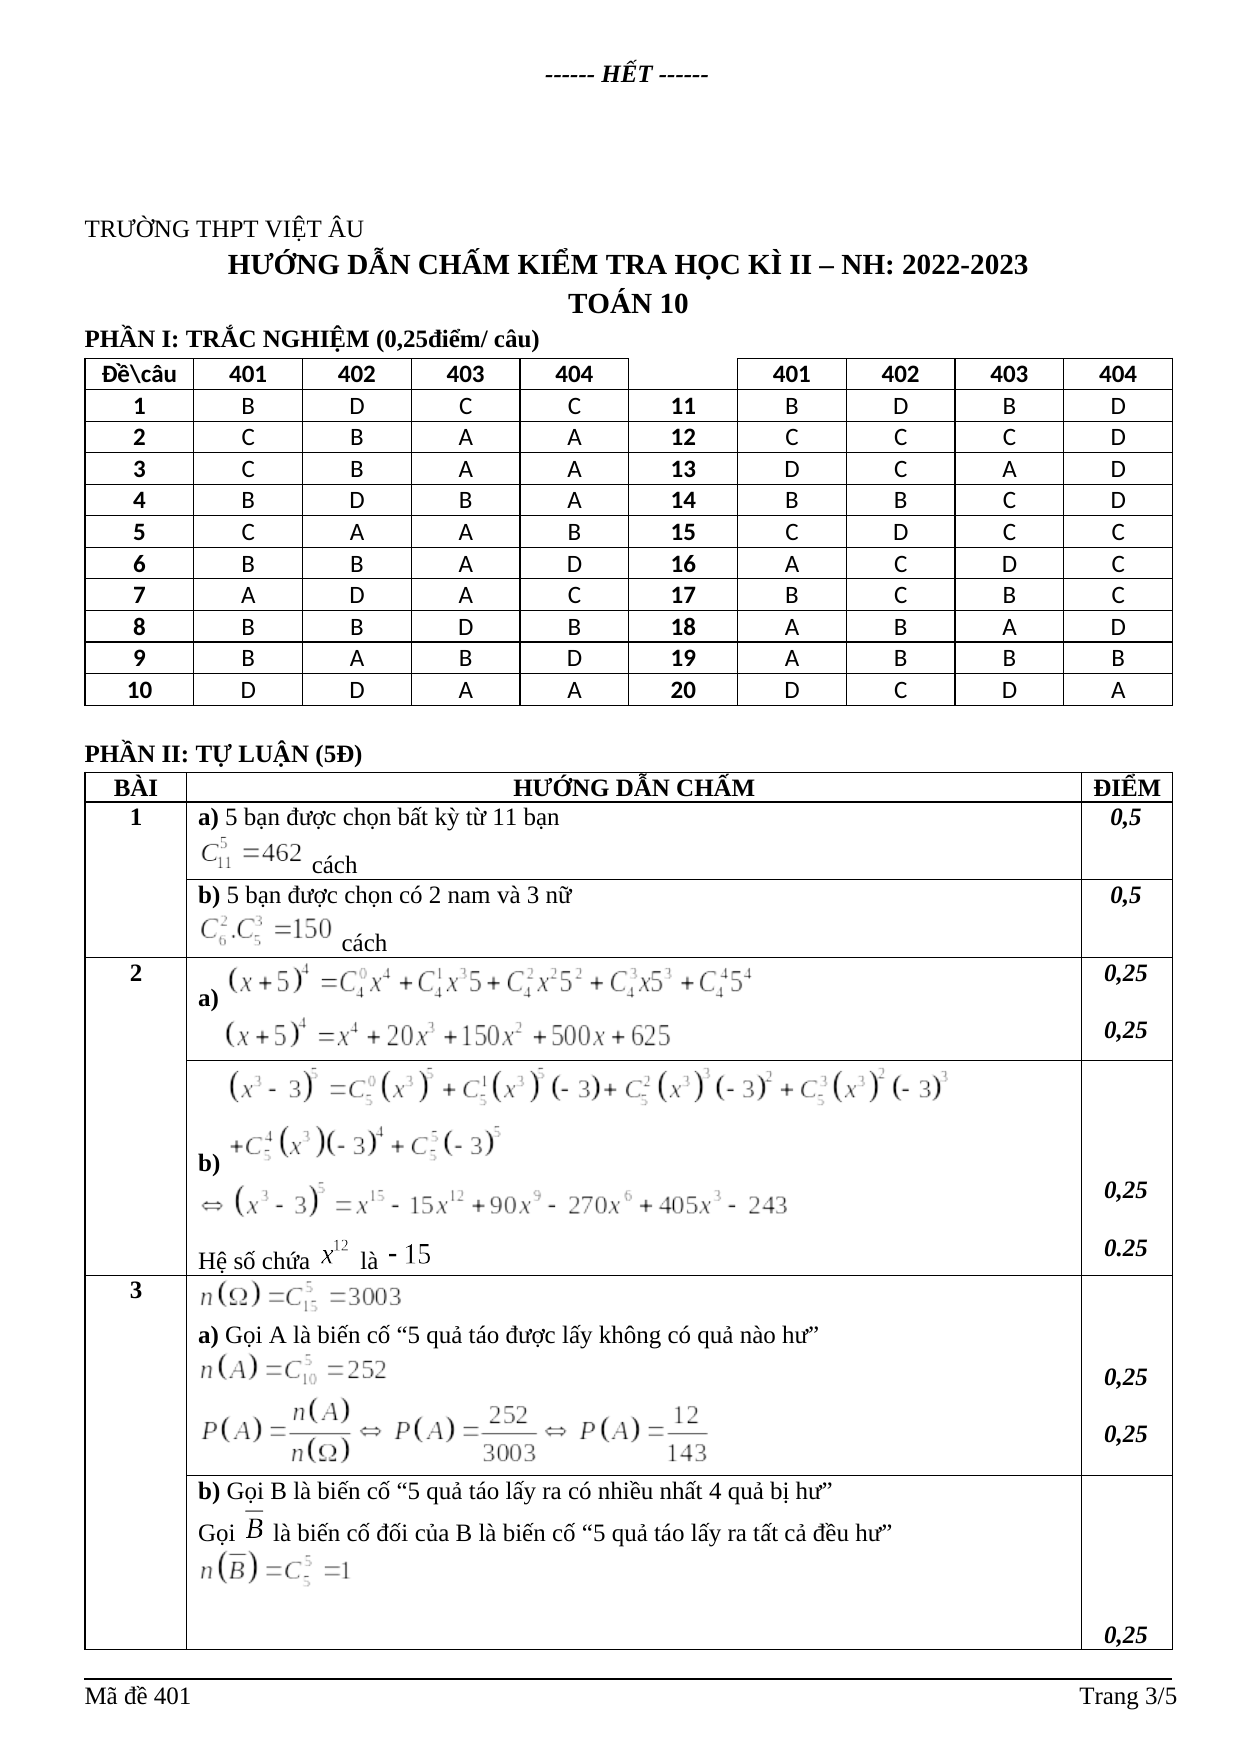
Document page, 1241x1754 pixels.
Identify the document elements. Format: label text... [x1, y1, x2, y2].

table_cell B [956, 579, 1063, 610]
table_header ĐIỂM [1082, 773, 1172, 801]
table_cell A [521, 485, 628, 515]
table_cell B [847, 643, 954, 673]
table_cell B [847, 485, 954, 515]
table_cell B [303, 611, 411, 641]
table_header 401 [738, 359, 846, 389]
table_cell 0,25 0,25 [1082, 1276, 1172, 1475]
table_header 403 [956, 359, 1063, 389]
text PHẦN II: TỰ LUẬN (5Đ) [84, 739, 1172, 767]
text HƯỚNG DẪN CHẤM KIỂM TRA HỌC KÌ II – NH: 2022-2023 [84, 247, 1172, 281]
table_cell 0,5 [1082, 880, 1172, 957]
table_cell 12 [629, 422, 737, 452]
table_cell C [956, 485, 1063, 515]
table_cell D [303, 579, 411, 610]
table_cell B [956, 643, 1063, 673]
text TOÁN 10 [84, 286, 1172, 319]
table_cell 7 [86, 579, 193, 610]
table_cell C [412, 390, 519, 421]
table_cell B [303, 422, 411, 452]
table_header BÀI [86, 773, 186, 801]
table_cell B [847, 611, 954, 641]
table_cell D [1064, 390, 1172, 421]
table_cell 0,5 [1082, 803, 1172, 879]
table_cell a) 5 bạn được chọn bất kỳ từ 11 bạn cách [187, 803, 1081, 879]
table_cell C [194, 453, 302, 484]
table_cell 0,25 0,25 [1082, 1476, 1172, 1649]
table_cell B [194, 485, 302, 515]
table_cell A [412, 579, 519, 610]
table_header [629, 358, 737, 389]
table_cell 16 [629, 548, 737, 578]
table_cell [187, 1476, 1081, 1649]
table_cell 18 [629, 611, 737, 641]
table_cell D [847, 516, 954, 547]
table_cell 6 [86, 548, 193, 578]
table_cell C [1064, 579, 1172, 610]
table_cell C [194, 422, 302, 452]
table_cell A [521, 422, 628, 452]
table_cell A [303, 643, 411, 673]
table_cell B [738, 390, 846, 421]
table_header HƯỚNG DẪN CHẤM [187, 773, 1081, 801]
table_cell B [521, 611, 628, 641]
table_cell D [303, 674, 411, 704]
table_cell C [847, 579, 954, 610]
table_header 404 [1064, 359, 1172, 389]
table_cell 15 [629, 516, 737, 547]
table_cell D [956, 674, 1063, 704]
table_cell 8 [86, 611, 193, 641]
table_cell B [194, 390, 302, 421]
table_cell D [521, 548, 628, 578]
table_cell 0,25 0,25 [1082, 958, 1172, 1059]
table_cell D [847, 390, 954, 421]
table_cell D [521, 643, 628, 673]
table_cell D [1064, 611, 1172, 641]
text PHẦN I: TRẮC NGHIỆM (0,25điểm/ câu) [84, 324, 1172, 353]
table_cell A [738, 548, 846, 578]
table_cell 5 [86, 516, 193, 547]
table_cell D [412, 611, 519, 641]
table_cell C [1064, 548, 1172, 578]
table_cell C [1064, 516, 1172, 547]
table_cell B [1064, 643, 1172, 673]
table_cell C [956, 516, 1063, 547]
table_cell B [412, 485, 519, 515]
text TRƯỜNG THPT VIỆT ÂU [84, 214, 1172, 243]
table_cell B [194, 611, 302, 641]
table_cell a) Gọi A là biến cố “5 quả táo được lấy không có quả nào hư” [187, 1276, 1081, 1475]
table_cell 1 [86, 390, 193, 421]
table_cell a) [187, 958, 1081, 1059]
table_cell A [956, 453, 1063, 484]
table_cell A [738, 611, 846, 641]
table_cell C [956, 422, 1063, 452]
table_cell C [847, 453, 954, 484]
table_cell 0,25 0.25 [1082, 1061, 1172, 1274]
table_cell B [521, 516, 628, 547]
table_cell A [521, 453, 628, 484]
text ------ HẾT ------ [84, 59, 1172, 88]
table_header 402 [847, 359, 954, 389]
table_header 401 [194, 359, 302, 389]
table_cell A [194, 579, 302, 610]
table_cell 14 [629, 485, 737, 515]
table_cell A [412, 422, 519, 452]
table_header Đề\câu [86, 359, 193, 389]
table_cell D [1064, 485, 1172, 515]
table_cell 3 [86, 1276, 186, 1649]
table_cell b) 5 bạn được chọn có 2 nam và 3 nữ cách [187, 880, 1081, 957]
table_cell 2 [86, 958, 186, 1274]
table_cell B [738, 579, 846, 610]
table_cell B [738, 485, 846, 515]
table_cell B [194, 548, 302, 578]
table_cell 10 [86, 674, 193, 704]
table_cell B [303, 548, 411, 578]
table_cell C [521, 390, 628, 421]
table_cell b) Hệ số chứa là [187, 1061, 1081, 1274]
table_cell D [194, 674, 302, 704]
table_cell A [412, 548, 519, 578]
table_cell A [1064, 674, 1172, 704]
table_cell A [738, 643, 846, 673]
table_cell 3 [86, 453, 193, 484]
table_cell D [303, 485, 411, 515]
table_cell 1 [86, 803, 186, 957]
table_cell 11 [629, 390, 737, 421]
table_cell A [412, 516, 519, 547]
table_cell A [412, 674, 519, 704]
table_cell 9 [86, 643, 193, 673]
table_cell C [847, 548, 954, 578]
table_header 402 [303, 359, 411, 389]
table_cell D [1064, 422, 1172, 452]
table_cell B [412, 643, 519, 673]
table_cell B [194, 643, 302, 673]
table_cell A [303, 516, 411, 547]
table_cell D [738, 453, 846, 484]
table_cell C [738, 422, 846, 452]
table_cell C [847, 674, 954, 704]
table_cell 4 [86, 485, 193, 515]
table_cell D [956, 548, 1063, 578]
table_cell A [956, 611, 1063, 641]
table_cell 13 [629, 453, 737, 484]
table_cell 20 [629, 674, 737, 704]
table_cell C [738, 516, 846, 547]
table_cell 2 [86, 422, 193, 452]
table_cell C [847, 422, 954, 452]
table_header 403 [412, 359, 519, 389]
table_cell C [194, 516, 302, 547]
table_cell D [738, 674, 846, 704]
table_cell B [303, 453, 411, 484]
table_cell 17 [629, 579, 737, 610]
table_cell D [303, 390, 411, 421]
table_header 404 [521, 359, 628, 389]
table_cell A [521, 674, 628, 704]
table_cell B [956, 390, 1063, 421]
table_cell C [521, 579, 628, 610]
table_cell A [412, 453, 519, 484]
table_cell D [1064, 453, 1172, 484]
table_cell 19 [629, 643, 737, 673]
